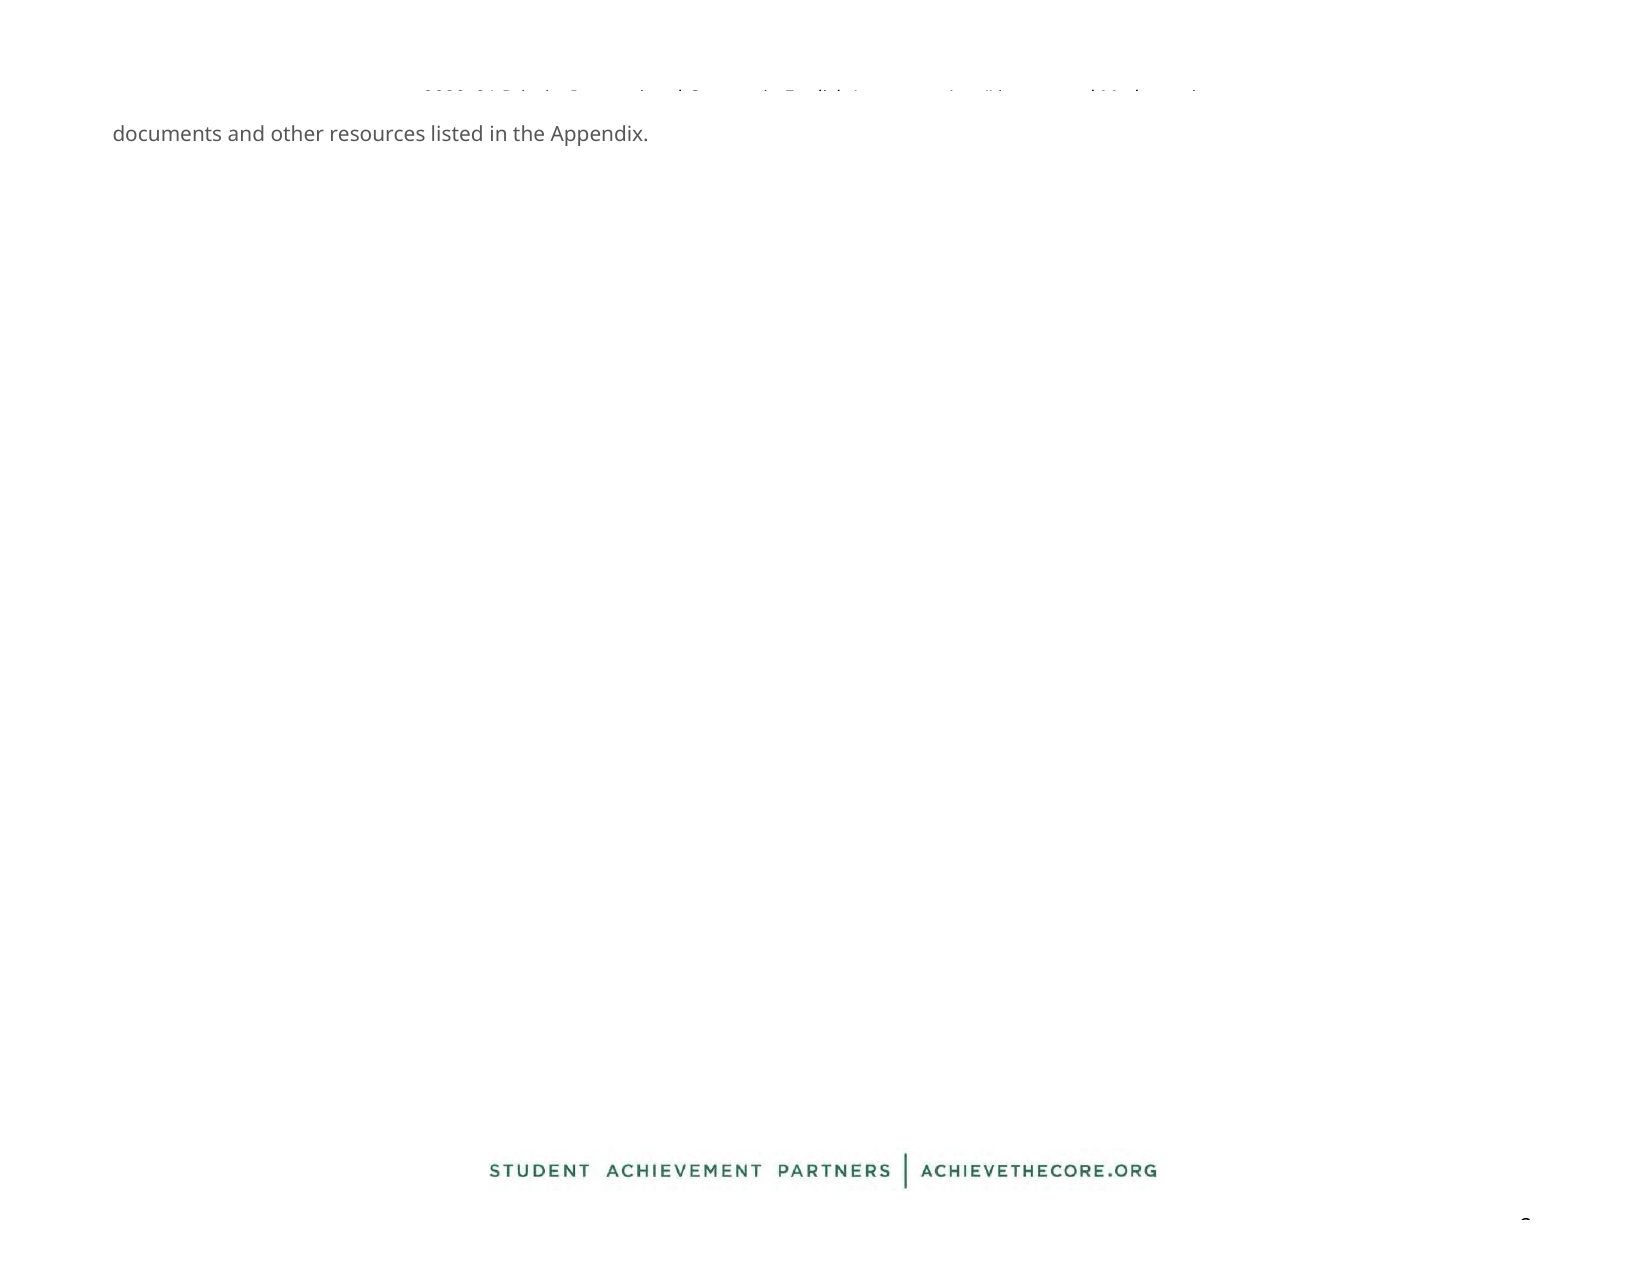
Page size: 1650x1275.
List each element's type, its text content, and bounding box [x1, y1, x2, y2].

picture [488, 1148, 1160, 1191]
